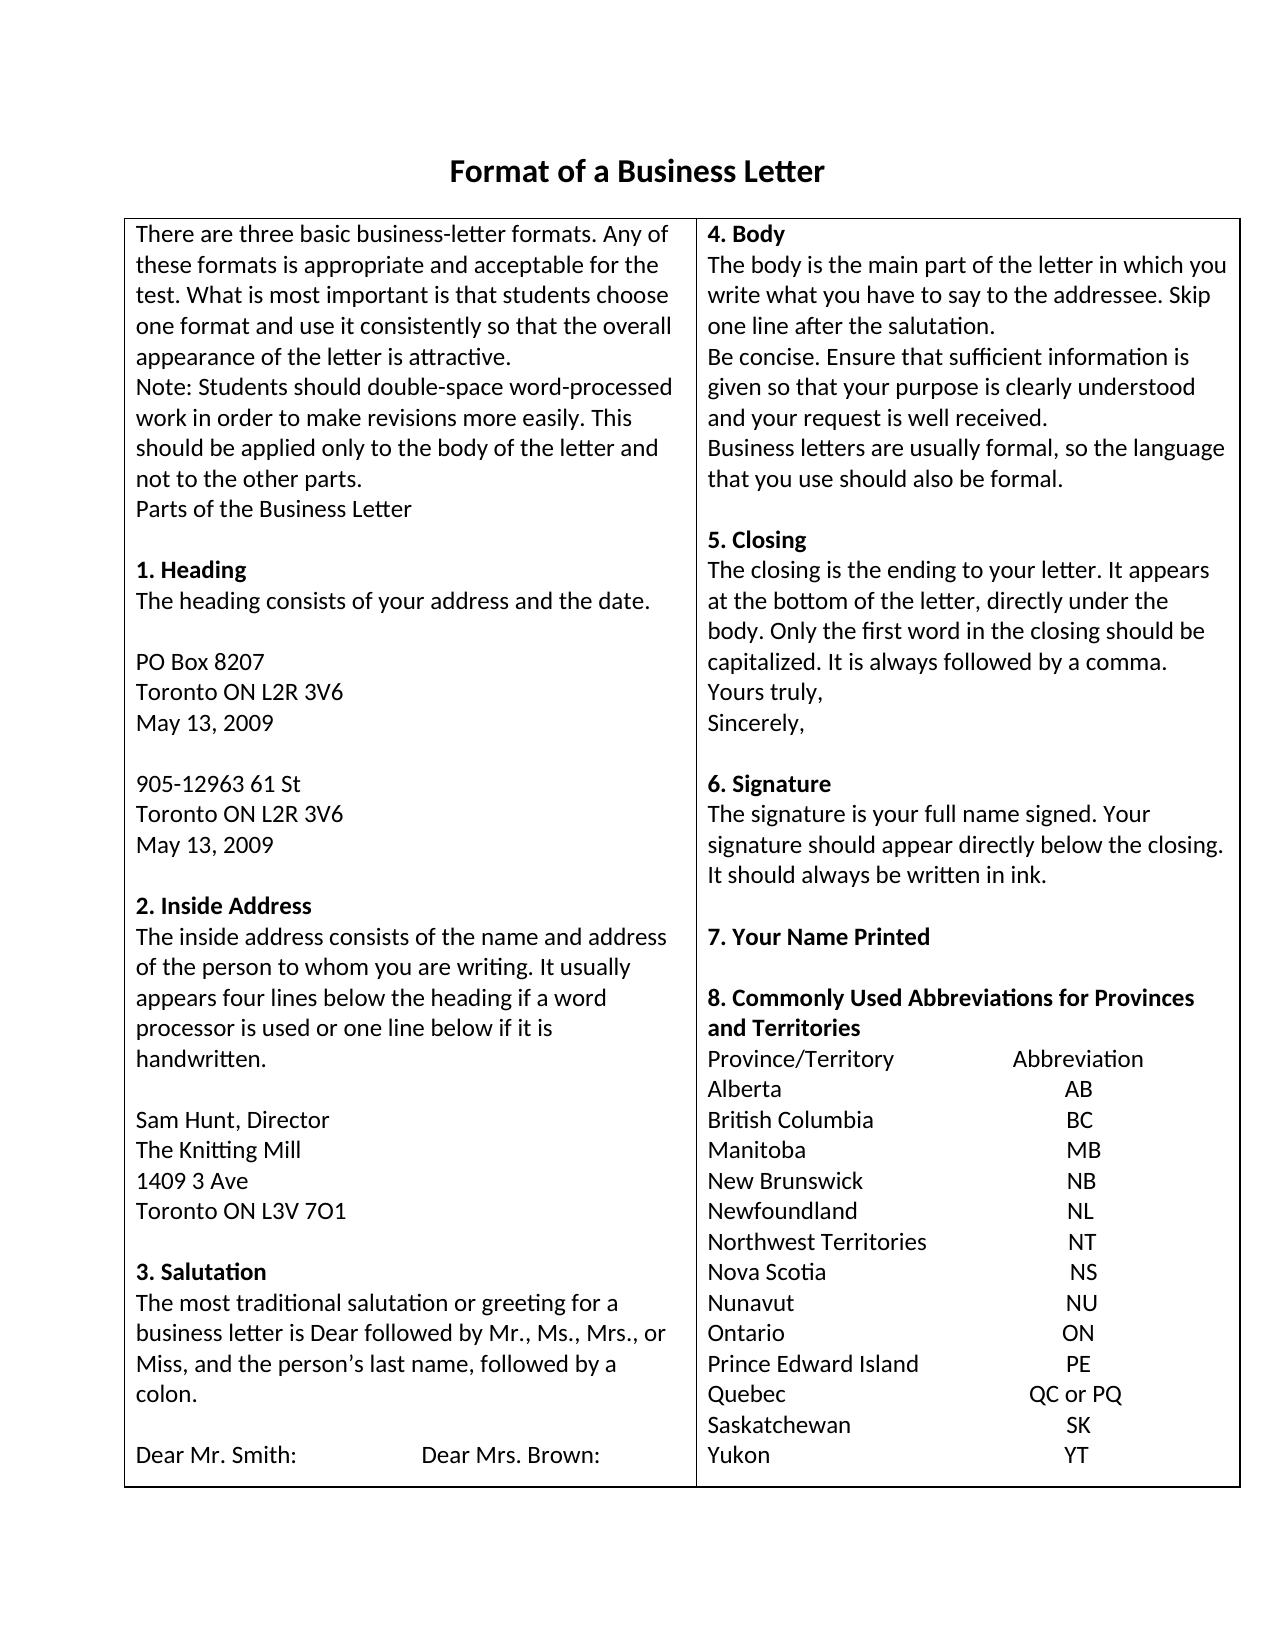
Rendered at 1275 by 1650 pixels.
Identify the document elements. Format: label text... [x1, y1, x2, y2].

table_header There are three basic business-letter formats. Any of these formats is appropriate and acceptable for the test. What is most important is that students choose one format and use it consistently so that the overall appearance of the letter is attractive. Note: Students should double-space word-processed work in order to make revisions more easily. This should be applied only to the body of the letter and not to the other parts. Parts of the Business Letter 1. Heading The heading consists of your address and the date. PO Box 8207 Toronto ON L2R 3V6 May 13, 2009 905-12963 61 St Toronto ON L2R 3V6 May 13, 2009 2. Inside Address The inside address consists of the name and address of the person to whom you are writing. It usually appears four lines below the heading if a word processor is used or one line below if it is handwritten. Sam Hunt, Director The Knitting Mill 1409 3 Ave Toronto ON L3V 7O1 3. Salutation The most traditional salutation or greeting for a business letter is Dear followed by Mr., Ms., Mrs., or Miss, and the person’s last name, followed by a colon. Dear Mr. Smith: Dear Mrs. Brown: [125, 219, 696, 1486]
table_header 4. Body The body is the main part of the letter in which you write what you have to say to the addressee. Skip one line after the salutation. Be concise. Ensure that sufficient information is given so that your purpose is clearly understood and your request is well received. Business letters are usually formal, so the language that you use should also be formal. 5. Closing The closing is the ending to your letter. It appears at the bottom of the letter, directly under the body. Only the first word in the closing should be capitalized. It is always followed by a comma. Yours truly, Sincerely, 6. Signature The signature is your full name signed. Your signature should appear directly below the closing. It should always be written in ink. 7. Your Name Printed 8. Commonly Used Abbreviations for Provinces and Territories Province/Territory Abbreviation Alberta AB British Columbia BC Manitoba MB New Brunswick NB Newfoundland NL Northwest Territories NT Nova Scotia NS Nunavut NU Ontario ON Prince Edward Island PE Quebec QC or PQ Saskatchewan SK Yukon YT [697, 219, 1239, 1486]
text Format of a Business Letter [187, 150, 1087, 191]
